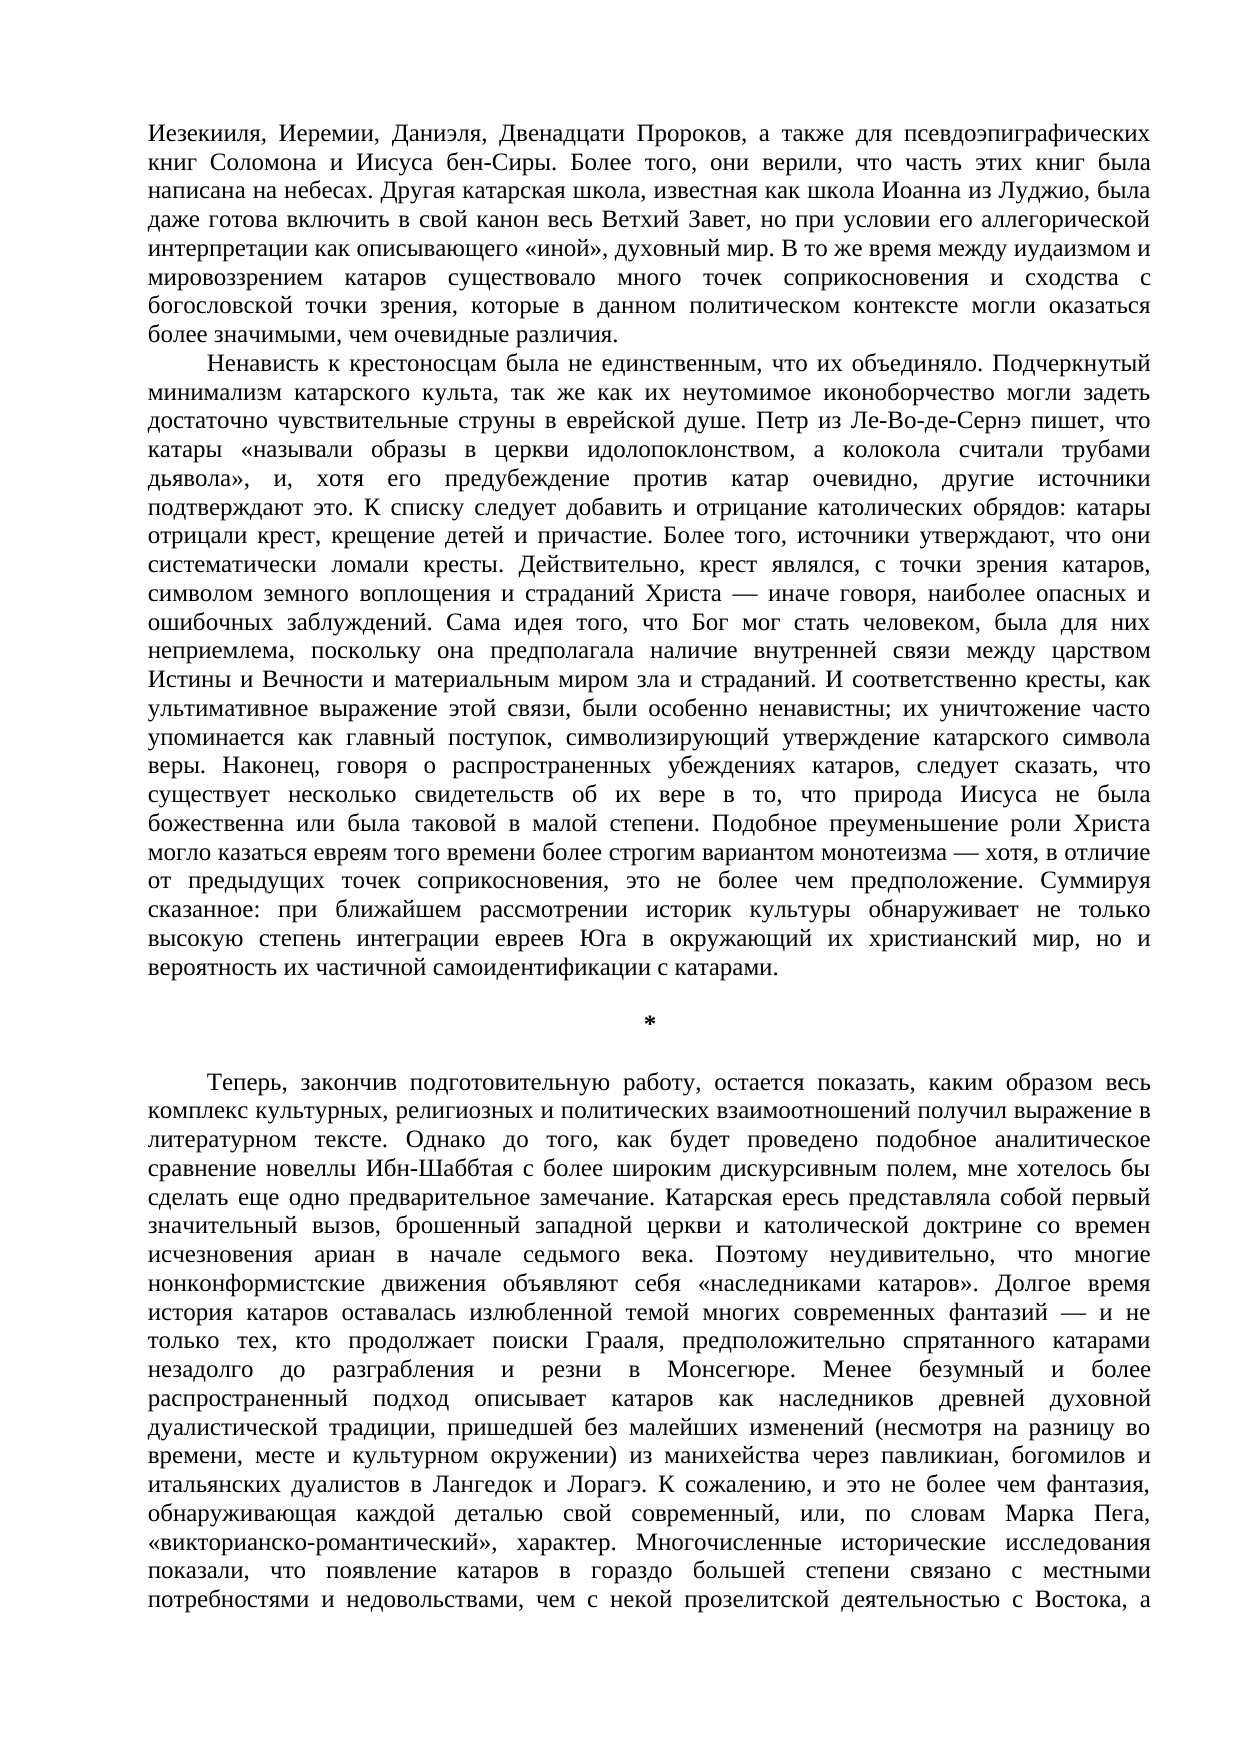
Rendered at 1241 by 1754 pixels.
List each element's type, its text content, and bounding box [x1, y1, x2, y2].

text Ненависть к крестоносцам была не единственным, что их объединяло. Подчеркнутый минимализм катарского культа, так же как их неутомимое иконоборчество могли задеть достаточно чувствительные струны в еврейской душе. Петр из Ле-Во-де-Сернэ пишет, что катары «называли образы в церкви идолопоклонством, а колокола считали трубами дьявола», и, хотя его предубеждение против катар очевидно, другие источники подтверждают это. К списку следует добавить и отрицание католических обрядов: катары отрицали крест, крещение детей и причастие. Более того, источники утверждают, что они систематически ломали кресты. Действительно, крест являлся, с точки зрения катаров, символом земного воплощения и страданий Христа — иначе говоря, наиболее опасных и ошибочных заблуждений. Сама идея того, что Бог мог стать человеком, была для них неприемлема, поскольку она предполагала наличие внутренней связи между царством Истины и Вечности и материальным миром зла и страданий. И соответственно кресты, как ультимативное выражение этой связи, были особенно ненавистны; их уничтожение часто упоминается как главный поступок, символизирующий утверждение катарского символа веры. Наконец, говоря о распространенных убеждениях катаров, следует сказать, что существует несколько свидетельств об их вере в то, что природа Иисуса не была божественна или была таковой в малой степени. Подобное преуменьшение роли Христа могло казаться евреям того времени более строгим вариантом монотеизма — хотя, в отличие от предыдущих точек соприкосновения, это не более чем предположение. Суммируя сказанное: при ближайшем рассмотрении историк культуры обнаруживает не только высокую степень интеграции евреев Юга в окружающий их христианский мир, но и вероятность их частичной самоидентификации с катарами. [148, 348, 1152, 981]
subtitle * [148, 1009, 1152, 1038]
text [148, 1067, 1152, 1613]
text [148, 118, 1152, 348]
